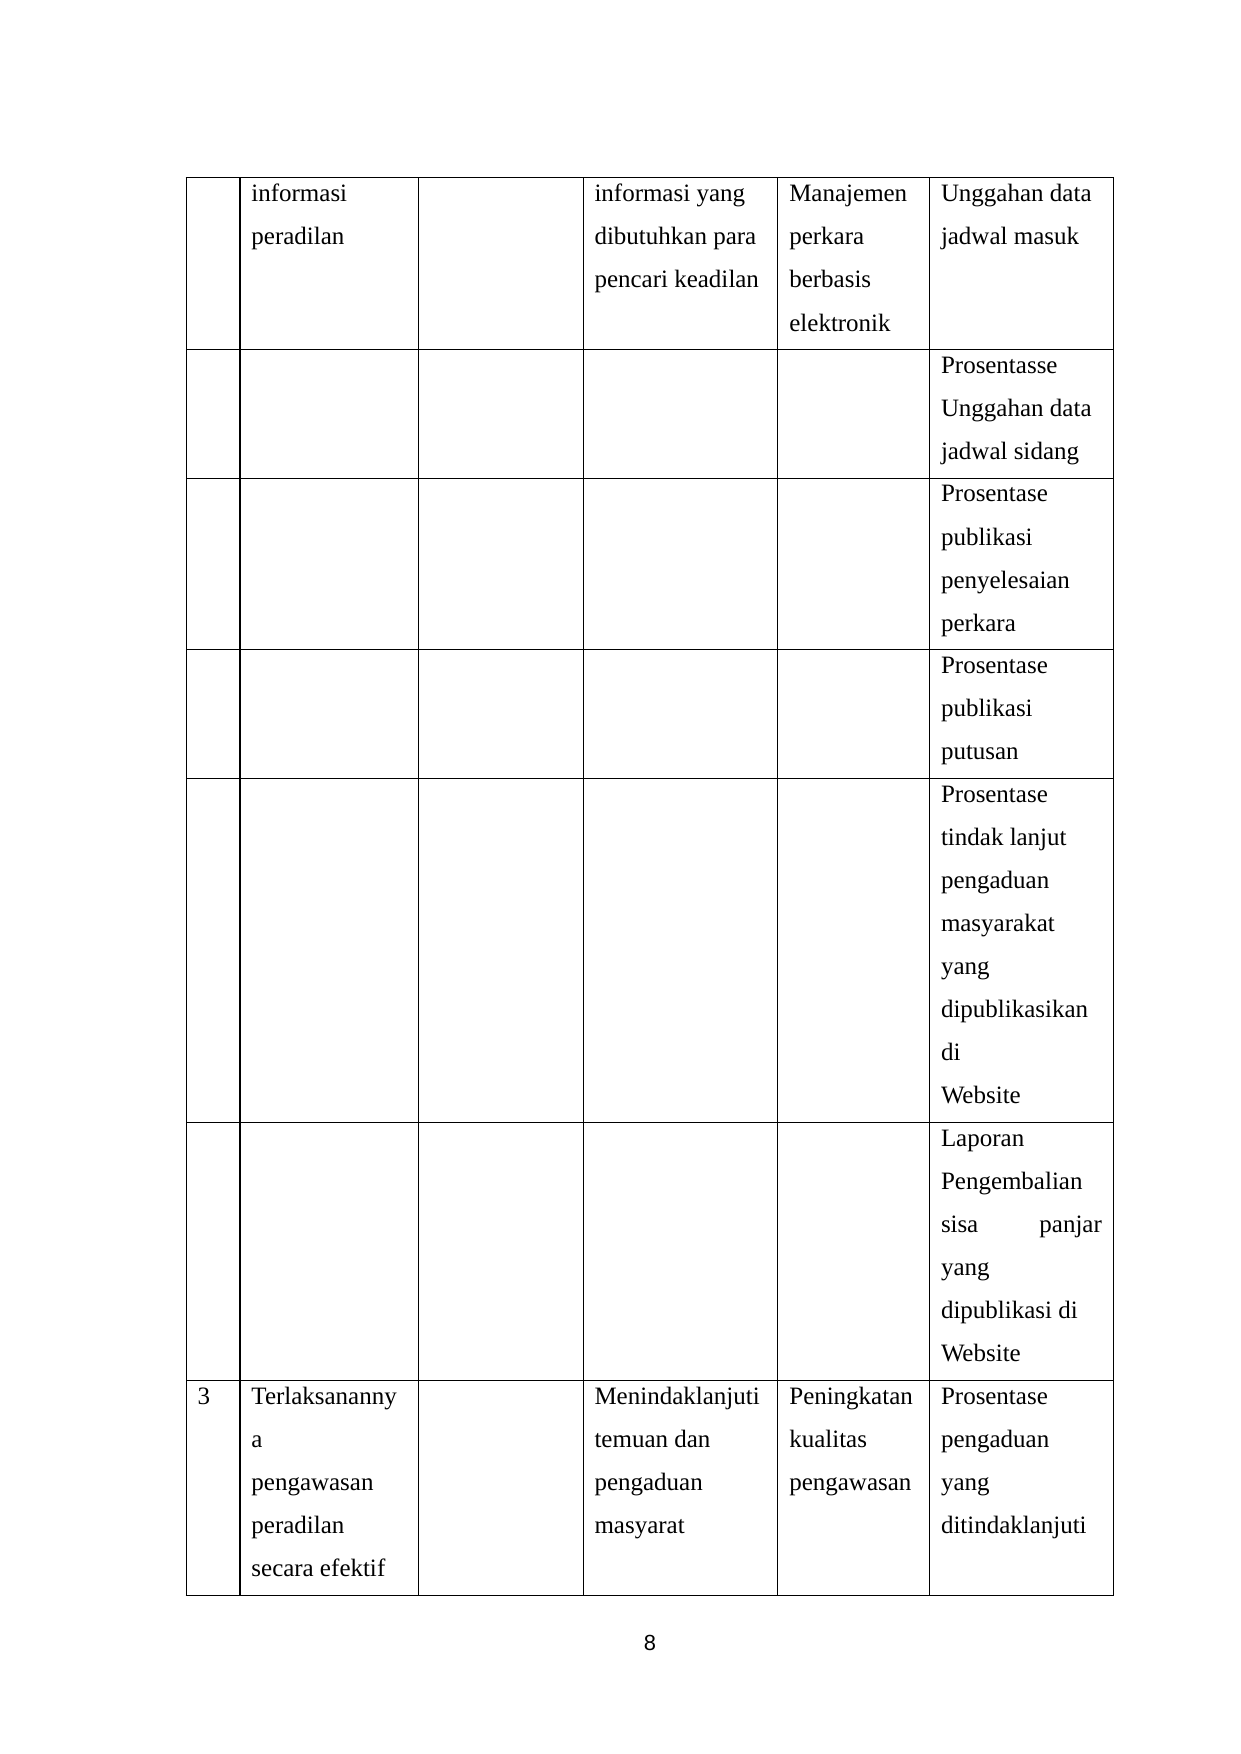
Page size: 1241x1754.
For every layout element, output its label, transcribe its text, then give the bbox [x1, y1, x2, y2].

table_cell [778, 479, 929, 649]
table_cell Prosentase pengaduan yang ditindaklanjuti [930, 1381, 1113, 1594]
table_cell [419, 350, 583, 477]
table_cell [187, 479, 239, 649]
table_cell [584, 479, 777, 649]
table_cell [778, 779, 929, 1122]
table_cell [930, 178, 1113, 349]
table_cell [187, 779, 239, 1122]
table_cell Terlaksanannya pengawasan peradilan secara efektif [241, 1381, 418, 1594]
table_cell [241, 650, 418, 778]
table_cell 2 [187, 178, 239, 349]
table_cell Peningkatan kualitas pengawasan [778, 1381, 929, 1594]
table_cell [187, 350, 239, 477]
table_cell Prosentase tindak lanjut pengaduan masyarakat yang dipublikasikan di Website [930, 779, 1113, 1122]
table_cell [419, 479, 583, 649]
table_cell [187, 1123, 239, 1380]
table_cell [241, 178, 418, 349]
table_cell [419, 650, 583, 778]
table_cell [778, 178, 929, 349]
table_cell [241, 479, 418, 649]
table_cell [584, 1123, 777, 1380]
table_cell Menindaklanjuti temuan dan pengaduan masyarat [584, 1381, 777, 1594]
table_cell [419, 1123, 583, 1380]
table_cell Prosentase publikasi putusan [930, 650, 1113, 778]
table_cell [241, 779, 418, 1122]
table_cell Prosentasse Unggahan data jadwal sidang [930, 350, 1113, 477]
table_cell [778, 650, 929, 778]
table_cell Laporan Pengembalian sisa panjar yang dipublikasi di Website [930, 1123, 1113, 1380]
table_cell [241, 1123, 418, 1380]
table_cell [584, 779, 777, 1122]
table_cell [584, 178, 777, 349]
table_cell [241, 350, 418, 477]
table_cell [778, 1123, 929, 1380]
table_cell [419, 1381, 583, 1594]
table_cell [187, 650, 239, 778]
table_cell [584, 350, 777, 477]
table_cell [778, 350, 929, 477]
table_cell [584, 650, 777, 778]
table_cell 3 [187, 1381, 239, 1594]
table_cell [419, 779, 583, 1122]
table_cell Prosentase publikasi penyelesaian perkara [930, 479, 1113, 649]
table_cell [419, 178, 583, 349]
